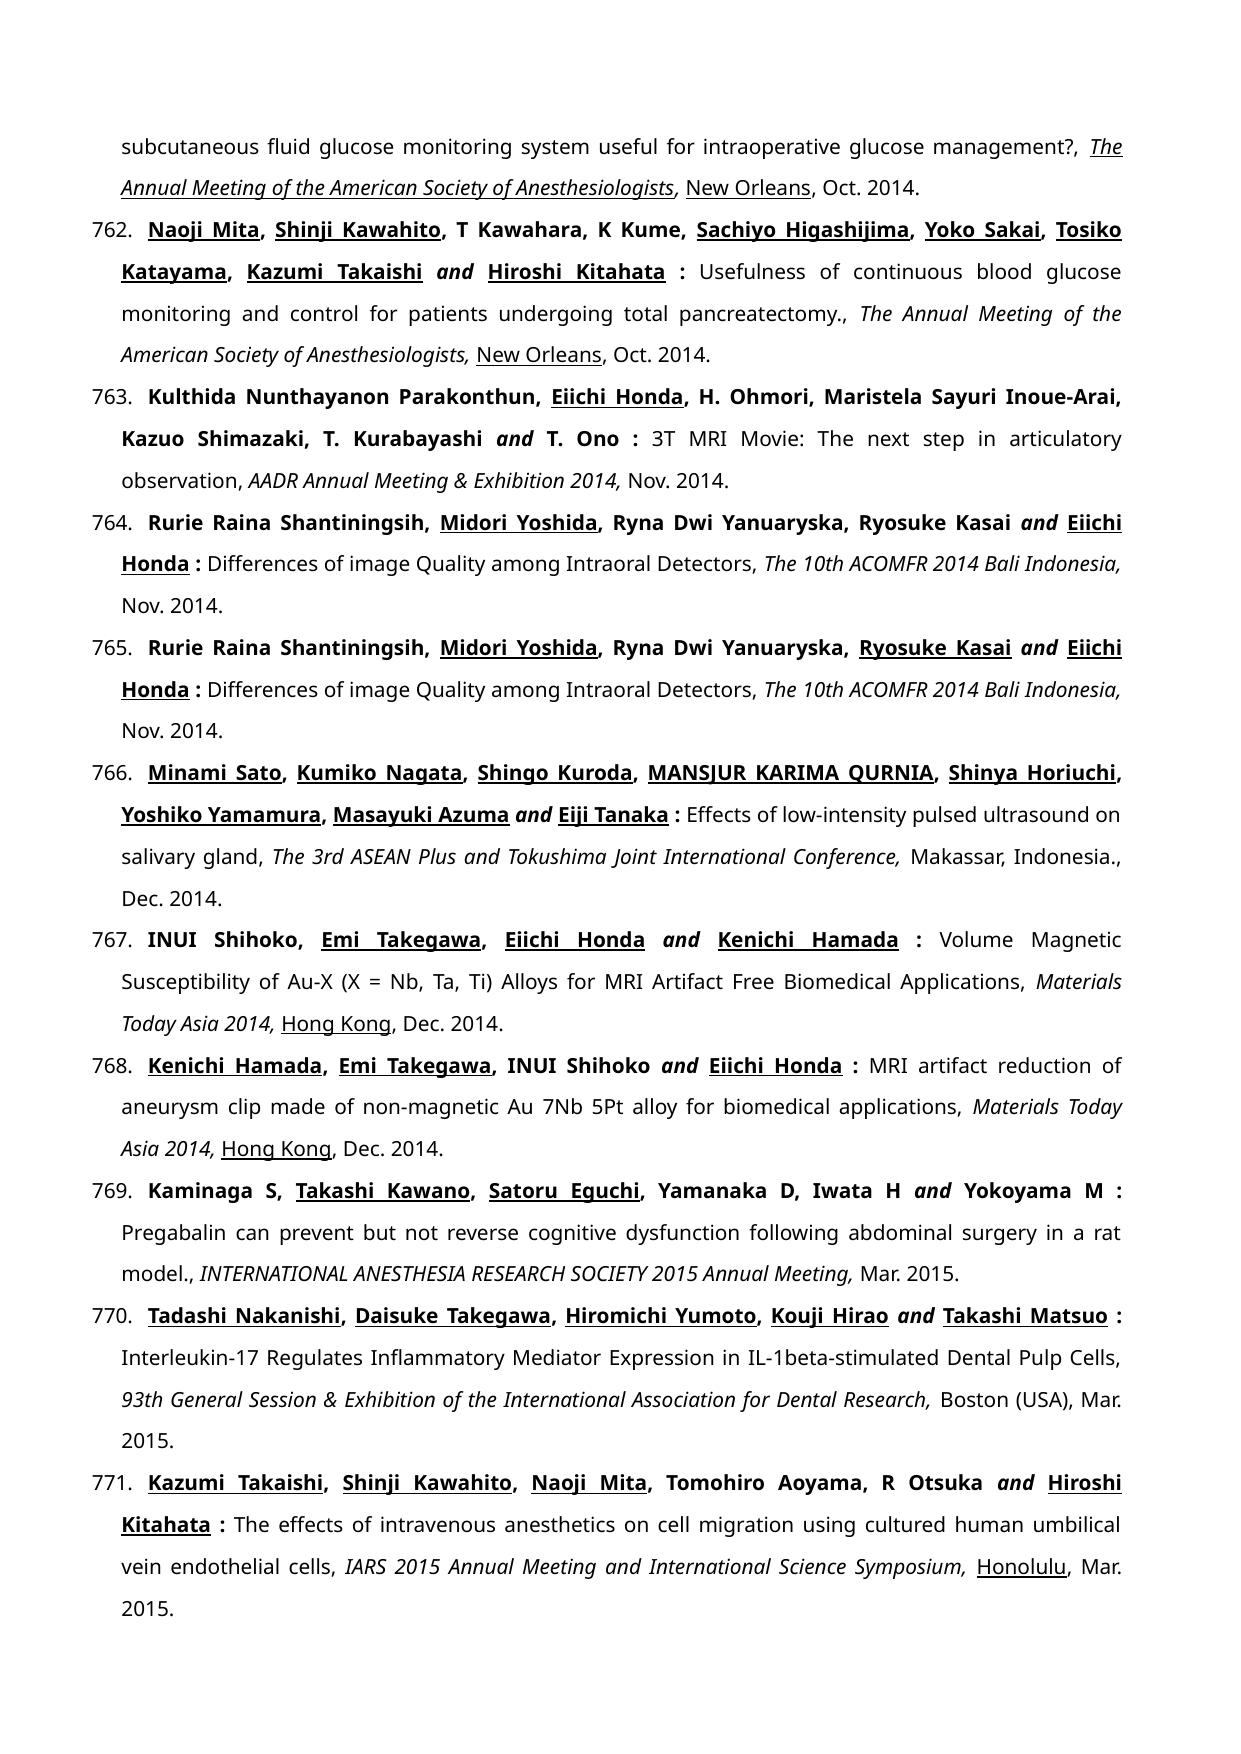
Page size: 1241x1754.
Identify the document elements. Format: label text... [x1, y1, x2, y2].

list Rurie Raina Shantiningsih, Midori Yoshida, Ryna Dwi Yanuaryska, Ryosuke Kasai and Eiichi Honda : Differences of image Quality among Intraoral Detectors, The 10th ACOMFR 2014 Bali Indonesia, Nov. 2014. [92, 626, 1122, 752]
list Kenichi Hamada, Emi Takegawa, INUI Shihoko and Eiichi Honda : MRI artifact reduction of aneurysm clip made of non-magnetic Au 7Nb 5Pt alloy for biomedical applications, Materials Today Asia 2014, Hong Kong, Dec. 2014. [92, 1044, 1122, 1169]
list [92, 125, 1122, 209]
list Kazumi Takaishi, Shinji Kawahito, Naoji Mita, Tomohiro Aoyama, R Otsuka and Hiroshi Kitahata : The effects of intravenous anesthetics on cell migration using cultured human umbilical vein endothelial cells, IARS 2015 Annual Meeting and International Science Symposium, Honolulu, Mar. 2015. [92, 1462, 1122, 1629]
list Rurie Raina Shantiningsih, Midori Yoshida, Ryna Dwi Yanuaryska, Ryosuke Kasai and Eiichi Honda : Differences of image Quality among Intraoral Detectors, The 10th ACOMFR 2014 Bali Indonesia, Nov. 2014. [92, 501, 1122, 626]
list Tadashi Nakanishi, Daisuke Takegawa, Hiromichi Yumoto, Kouji Hirao and Takashi Matsuo : Interleukin-17 Regulates Inflammatory Mediator Expression in IL-1beta-stimulated Dental Pulp Cells, 93th General Session & Exhibition of the International Association for Dental Research, Boston (USA), Mar. 2015. [92, 1295, 1122, 1462]
list Kaminaga S, Takashi Kawano, Satoru Eguchi, Yamanaka D, Iwata H and Yokoyama M : Pregabalin can prevent but not reverse cognitive dysfunction following abdominal surgery in a rat model., INTERNATIONAL ANESTHESIA RESEARCH SOCIETY 2015 Annual Meeting, Mar. 2015. [92, 1169, 1122, 1295]
list Naoji Mita, Shinji Kawahito, T Kawahara, K Kume, Sachiyo Higashijima, Yoko Sakai, Tosiko Katayama, Kazumi Takaishi and Hiroshi Kitahata : Usefulness of continuous blood glucose monitoring and control for patients undergoing total pancreatectomy., The Annual Meeting of the American Society of Anesthesiologists, New Orleans, Oct. 2014. [92, 209, 1122, 376]
list Kulthida Nunthayanon Parakonthun, Eiichi Honda, H. Ohmori, Maristela Sayuri Inoue-Arai, Kazuo Shimazaki, T. Kurabayashi and T. Ono : 3T MRI Movie: The next step in articulatory observation, AADR Annual Meeting & Exhibition 2014, Nov. 2014. [92, 376, 1122, 501]
list INUI Shihoko, Emi Takegawa, Eiichi Honda and Kenichi Hamada : Volume Magnetic Susceptibility of Au-X (X = Nb, Ta, Ti) Alloys for MRI Artifact Free Biomedical Applications, Materials Today Asia 2014, Hong Kong, Dec. 2014. [92, 919, 1122, 1044]
list Minami Sato, Kumiko Nagata, Shingo Kuroda, MANSJUR KARIMA QURNIA, Shinya Horiuchi, Yoshiko Yamamura, Masayuki Azuma and Eiji Tanaka : Effects of low-intensity pulsed ultrasound on salivary gland, The 3rd ASEAN Plus and Tokushima Joint International Conference, Makassar, Indonesia., Dec. 2014. [92, 752, 1122, 919]
